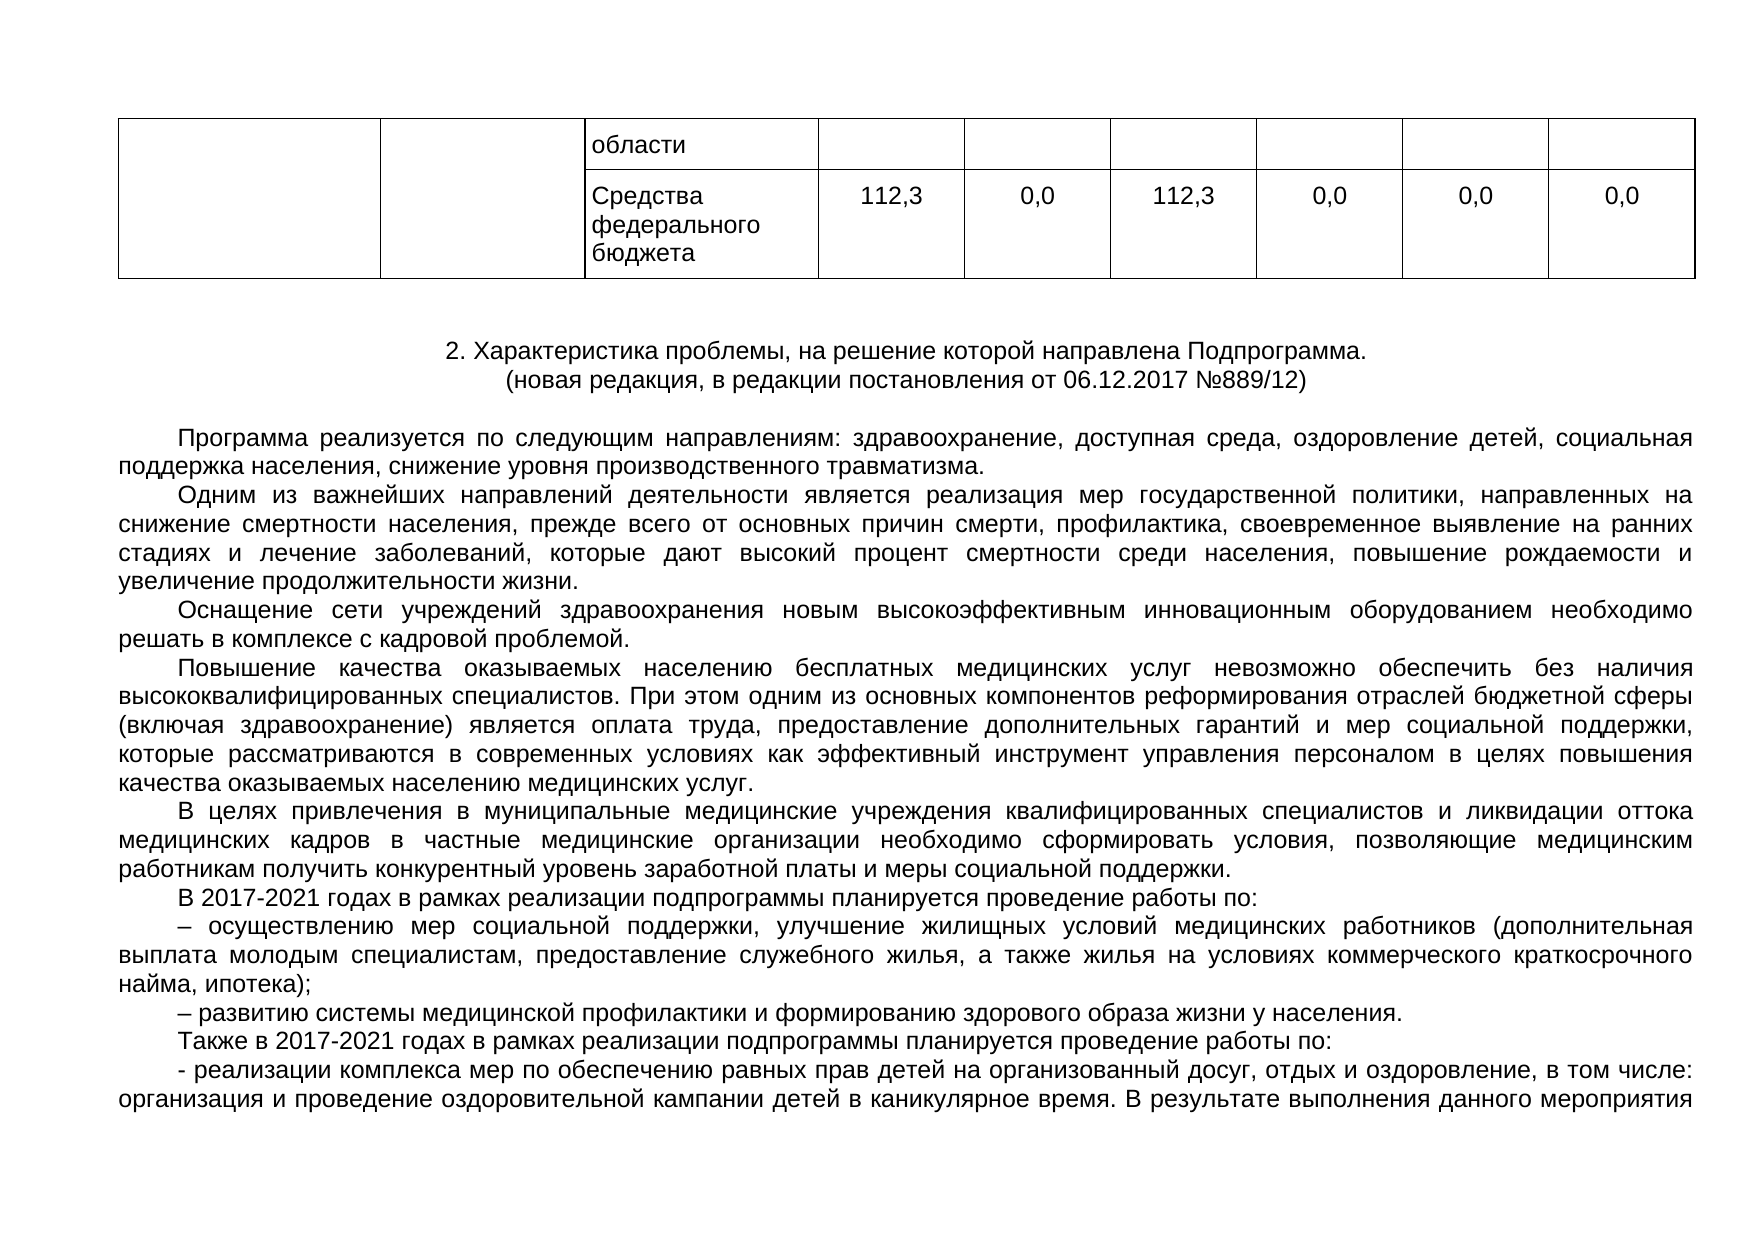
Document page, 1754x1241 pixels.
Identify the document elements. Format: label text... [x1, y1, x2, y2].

text Оснащение сети учреждений здравоохранения новым высокоэффективным инновационным оборудованием необходимо решать в комплексе с кадровой проблемой. [118, 595, 1695, 652]
text В 2017-2021 годах в рамках реализации подпрограммы планируется проведение работы по: [118, 882, 1695, 911]
subtitle 2. Характеристика проблемы, на решение которой направлена Подпрограмма. [118, 336, 1695, 365]
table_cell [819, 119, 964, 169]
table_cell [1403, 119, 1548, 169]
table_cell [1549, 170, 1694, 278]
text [118, 1055, 1695, 1112]
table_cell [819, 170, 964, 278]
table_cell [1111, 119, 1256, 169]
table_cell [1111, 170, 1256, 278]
text Одним из важнейших направлений деятельности является реализация мер государственной политики, направленных на снижение смертности населения, прежде всего от основных причин смерти, профилактика, своевременное выявление на ранних стадиях и лечение заболеваний, которые дают высокий процент смертности среди населения, повышение рождаемости и увеличение продолжительности жизни. [118, 480, 1695, 595]
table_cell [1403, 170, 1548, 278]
text Повышение качества оказываемых населению бесплатных медицинских услуг невозможно обеспечить без наличия высококвалифицированных специалистов. При этом одним из основных компонентов реформирования отраслей бюджетной сферы (включая здравоохранение) является оплата труда, предоставление дополнительных гарантий и мер социальной поддержки, которые рассматриваются в современных условиях как эффективный инструмент управления персоналом в целях повышения качества оказываемых населению медицинских услуг. [118, 652, 1695, 796]
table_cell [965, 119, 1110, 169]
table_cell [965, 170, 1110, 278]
text В целях привлечения в муниципальные медицинские учреждения квалифицированных специалистов и ликвидации оттока медицинских кадров в частные медицинские организации необходимо сформировать условия, позволяющие медицинским работникам получить конкурентный уровень заработной платы и меры социальной поддержки. [118, 796, 1695, 882]
text (новая редакция, в редакции постановления от 06.12.2017 №889/12) [118, 365, 1695, 394]
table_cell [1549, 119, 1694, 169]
text – развитию системы медицинской профилактики и формированию здорового образа жизни у населения. [118, 997, 1695, 1026]
text Также в 2017-2021 годах в рамках реализации подпрограммы планируется проведение работы по: [118, 1026, 1695, 1055]
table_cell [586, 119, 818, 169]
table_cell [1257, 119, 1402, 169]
text – осуществлению мер социальной поддержки, улучшение жилищных условий медицинских работников (дополнительная выплата молодым специалистам, предоставление служебного жилья, а также жилья на условиях коммерческого краткосрочного найма, ипотека); [118, 911, 1695, 997]
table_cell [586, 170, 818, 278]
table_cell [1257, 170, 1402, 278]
text Программа реализуется по следующим направлениям: здравоохранение, доступная среда, оздоровление детей, социальная поддержка населения, снижение уровня производственного травматизма. [118, 422, 1695, 480]
